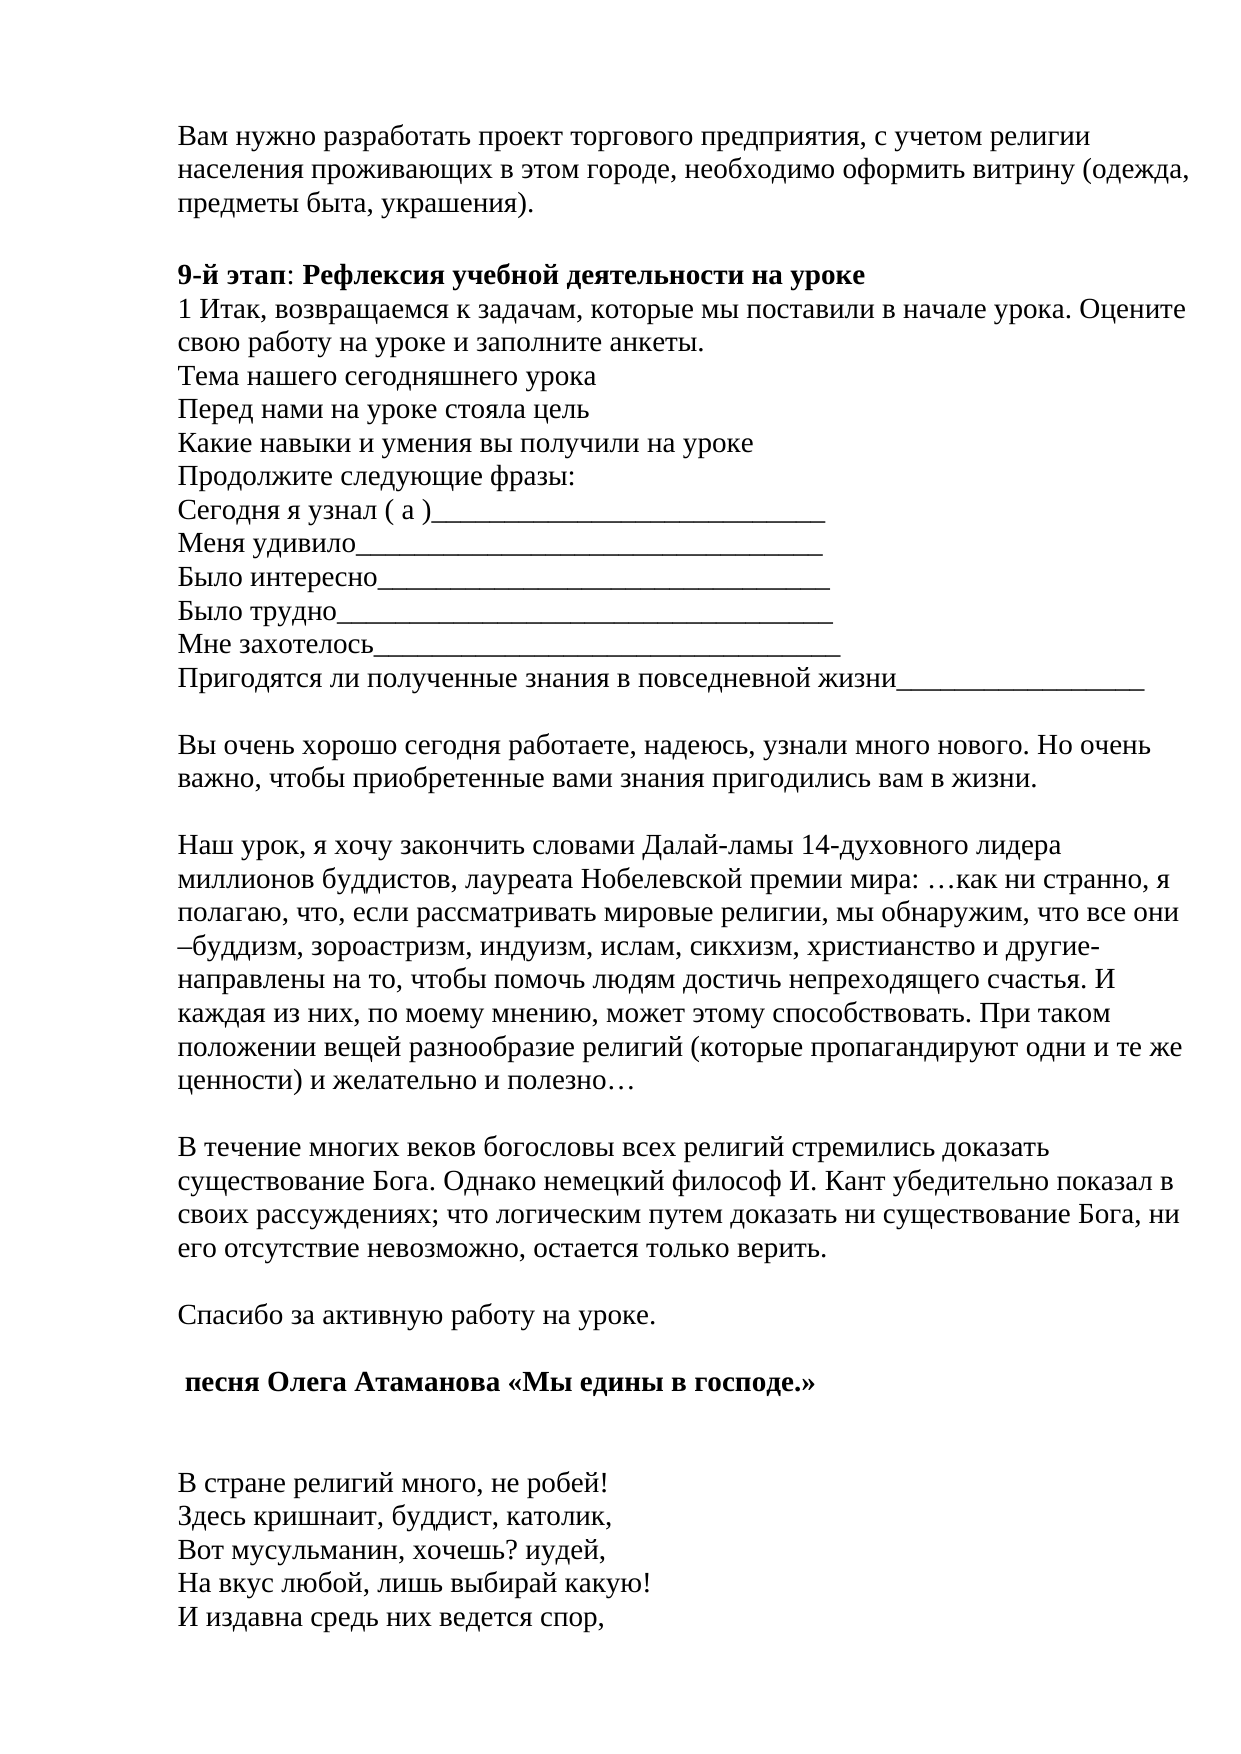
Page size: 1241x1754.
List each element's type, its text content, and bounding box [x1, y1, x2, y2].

text И издавна средь них ведется спор, [177, 1599, 1196, 1632]
text Здесь кришнаит, буддист, католик, [177, 1498, 1196, 1532]
text Продолжите следующие фразы: [177, 458, 1196, 492]
text Наш урок, я хочу закончить словами Далай-ламы 14-духовного лидера миллионов буддистов, лауреата Нобелевской премии мира: …как ни странно, я полагаю, что, если рассматривать мировые религии, мы обнаружим, что все они –буддизм, зороастризм, индуизм, ислам, сикхизм, христианство и другие-направлены на то, чтобы помочь людям достичь непреходящего счастья. И каждая из них, по моему мнению, может этому способствовать. При таком положении вещей разнообразие религий (которые пропагандируют одни и те же ценности) и желательно и полезно… [177, 827, 1196, 1096]
text 9-й этап: Рефлексия учебной деятельности на уроке [177, 257, 1196, 291]
text В течение многих веков богословы всех религий стремились доказать существование Бога. Однако немецкий философ И. Кант убедительно показал в своих рассуждениях; что логическим путем доказать ни существование Бога, ни его отсутствие невозможно, остается только верить. [177, 1129, 1196, 1263]
text Тема нашего сегодняшнего урока [177, 358, 1196, 391]
text Было интересно_______________________________ [177, 559, 1196, 593]
text На вкус любой, лишь выбирай какую! [177, 1565, 1196, 1599]
text Пригодятся ли полученные знания в повседневной жизни_________________ [177, 660, 1196, 693]
text Сегодня я узнал ( а )___________________________ [177, 492, 1196, 526]
text Вам нужно разработать проект торгового предприятия, с учетом религии населения проживающих в этом городе, необходимо оформить витрину (одежда, предметы быта, украшения). [177, 118, 1196, 219]
text Какие навыки и умения вы получили на уроке [177, 425, 1196, 458]
text Спасибо за активную работу на уроке. [177, 1297, 1196, 1331]
text Вы очень хорошо сегодня работаете, надеюсь, узнали много нового. Но очень важно, чтобы приобретенные вами знания пригодились вам в жизни. [177, 727, 1196, 794]
text 1 Итак, возвращаемся к задачам, которые мы поставили в начале урока. Оцените свою работу на уроке и заполните анкеты. [177, 291, 1196, 358]
text Меня удивило________________________________ [177, 526, 1196, 559]
text Было трудно__________________________________ Мне захотелось________________________________ [177, 593, 1196, 660]
text песня Олега Атаманова «Мы едины в господе.» [177, 1364, 1196, 1398]
text Вот мусульманин, хочешь? иудей, [177, 1532, 1196, 1565]
text Перед нами на уроке стояла цель [177, 391, 1196, 425]
text В стране религий много, не робей! [177, 1465, 1196, 1498]
